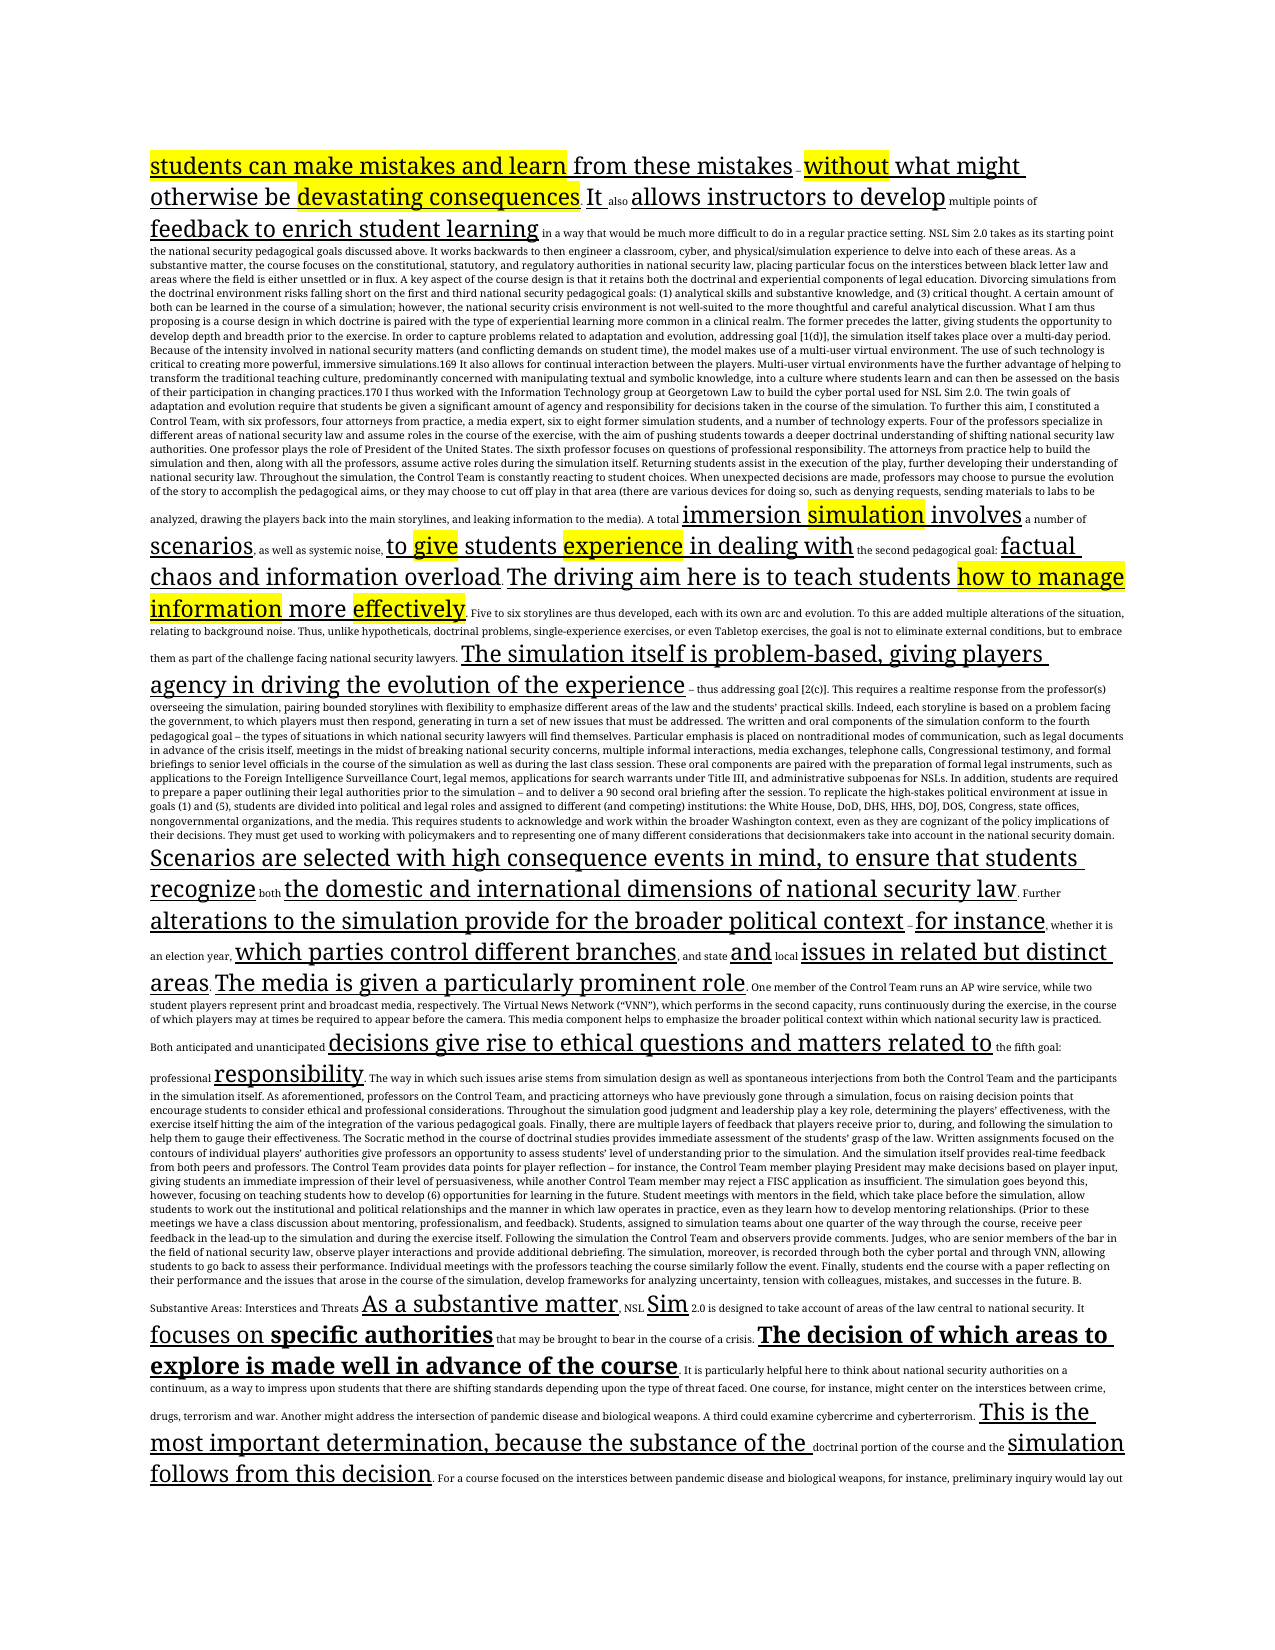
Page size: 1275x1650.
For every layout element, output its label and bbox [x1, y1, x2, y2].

text [150, 150, 1125, 1489]
